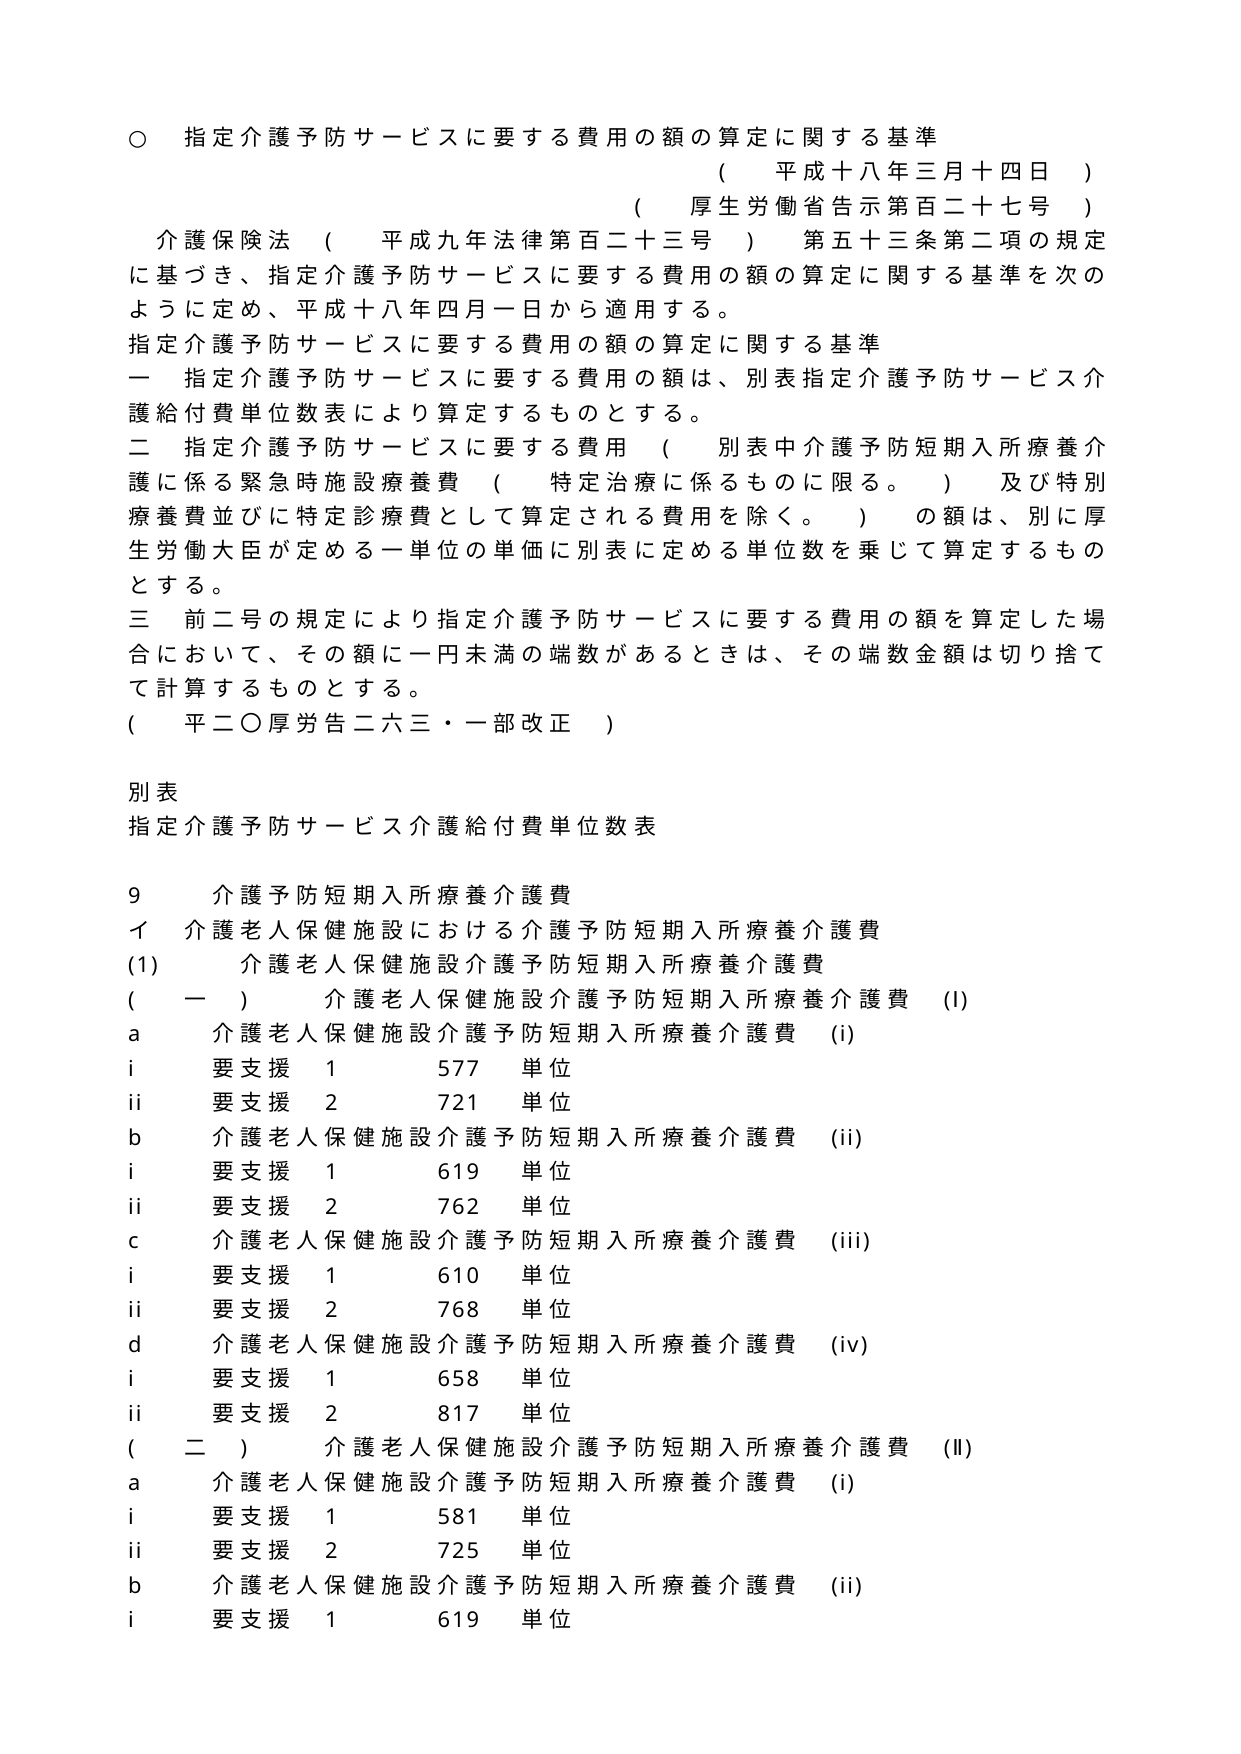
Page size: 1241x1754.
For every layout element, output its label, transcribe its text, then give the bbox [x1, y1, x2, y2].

text ii 要支援2 762単位 [104, 1187, 1112, 1222]
text (厚生労働省告示第百二十七号) [128, 187, 1112, 222]
text d 介護老人保健施設介護予防短期入所療養介護費(iv) [104, 1325, 1112, 1360]
text i 要支援1 581単位 [104, 1498, 1112, 1532]
text 三 前二号の規定により指定介護予防サービスに要する費用の額を算定した場合において、その額に一円未満の端数があるときは、その端数金額は切り捨てて計算するものとする。 [104, 601, 1112, 704]
text i 要支援1 619単位 [104, 1601, 1112, 1636]
text 9 介護予防短期入所療養介護費 [104, 877, 1112, 911]
text ii 要支援2 721単位 [104, 1084, 1112, 1118]
text a 介護老人保健施設介護予防短期入所療養介護費(i) [104, 1015, 1112, 1049]
text 指定介護予防サービスに要する費用の額の算定に関する基準 [128, 325, 1112, 360]
text c 介護老人保健施設介護予防短期入所療養介護費(iii) [104, 1222, 1112, 1256]
text ii 要支援2 725単位 [104, 1532, 1112, 1567]
text i 要支援1 619単位 [104, 1153, 1112, 1187]
text (平成十八年三月十四日) [128, 153, 1112, 187]
text b 介護老人保健施設介護予防短期入所療養介護費(ii) [104, 1567, 1112, 1601]
text i 要支援1 610単位 [104, 1256, 1112, 1291]
text (1) 介護老人保健施設介護予防短期入所療養介護費 [104, 946, 1112, 980]
text (二) 介護老人保健施設介護予防短期入所療養介護費(Ⅱ) [104, 1429, 1112, 1463]
text 一 指定介護予防サービスに要する費用の額は、別表指定介護予防サービス介護給付費単位数表により算定するものとする。 [104, 360, 1112, 429]
text ii 要支援2 817単位 [104, 1394, 1112, 1429]
text 二 指定介護予防サービスに要する費用(別表中介護予防短期入所療養介護に係る緊急時施設療養費(特定治療に係るものに限る。)及び特別療養費並びに特定診療費として算定される費用を除く。)の額は、別に厚生労働大臣が定める一単位の単価に別表に定める単位数を乗じて算定するものとする。 [104, 429, 1112, 601]
text ii 要支援2 768単位 [104, 1291, 1112, 1325]
text (平二〇厚労告二六三・一部改正) [104, 704, 1112, 739]
text 別表 [104, 773, 1112, 808]
text (一) 介護老人保健施設介護予防短期入所療養介護費(Ⅰ) [104, 980, 1112, 1015]
text a 介護老人保健施設介護予防短期入所療養介護費(i) [104, 1463, 1112, 1498]
text 介護保険法(平成九年法律第百二十三号)第五十三条第二項の規定に基づき、指定介護予防サービスに要する費用の額の算定に関する基準を次のように定め、平成十八年四月一日から適用する。 [128, 222, 1112, 325]
text ○指定介護予防サービスに要する費用の額の算定に関する基準 [104, 118, 1112, 153]
text b 介護老人保健施設介護予防短期入所療養介護費(ii) [104, 1118, 1112, 1153]
text イ 介護老人保健施設における介護予防短期入所療養介護費 [104, 911, 1112, 946]
text i 要支援1 658単位 [104, 1360, 1112, 1394]
text i 要支援1 577単位 [104, 1049, 1112, 1084]
text 指定介護予防サービス介護給付費単位数表 [128, 808, 1112, 842]
